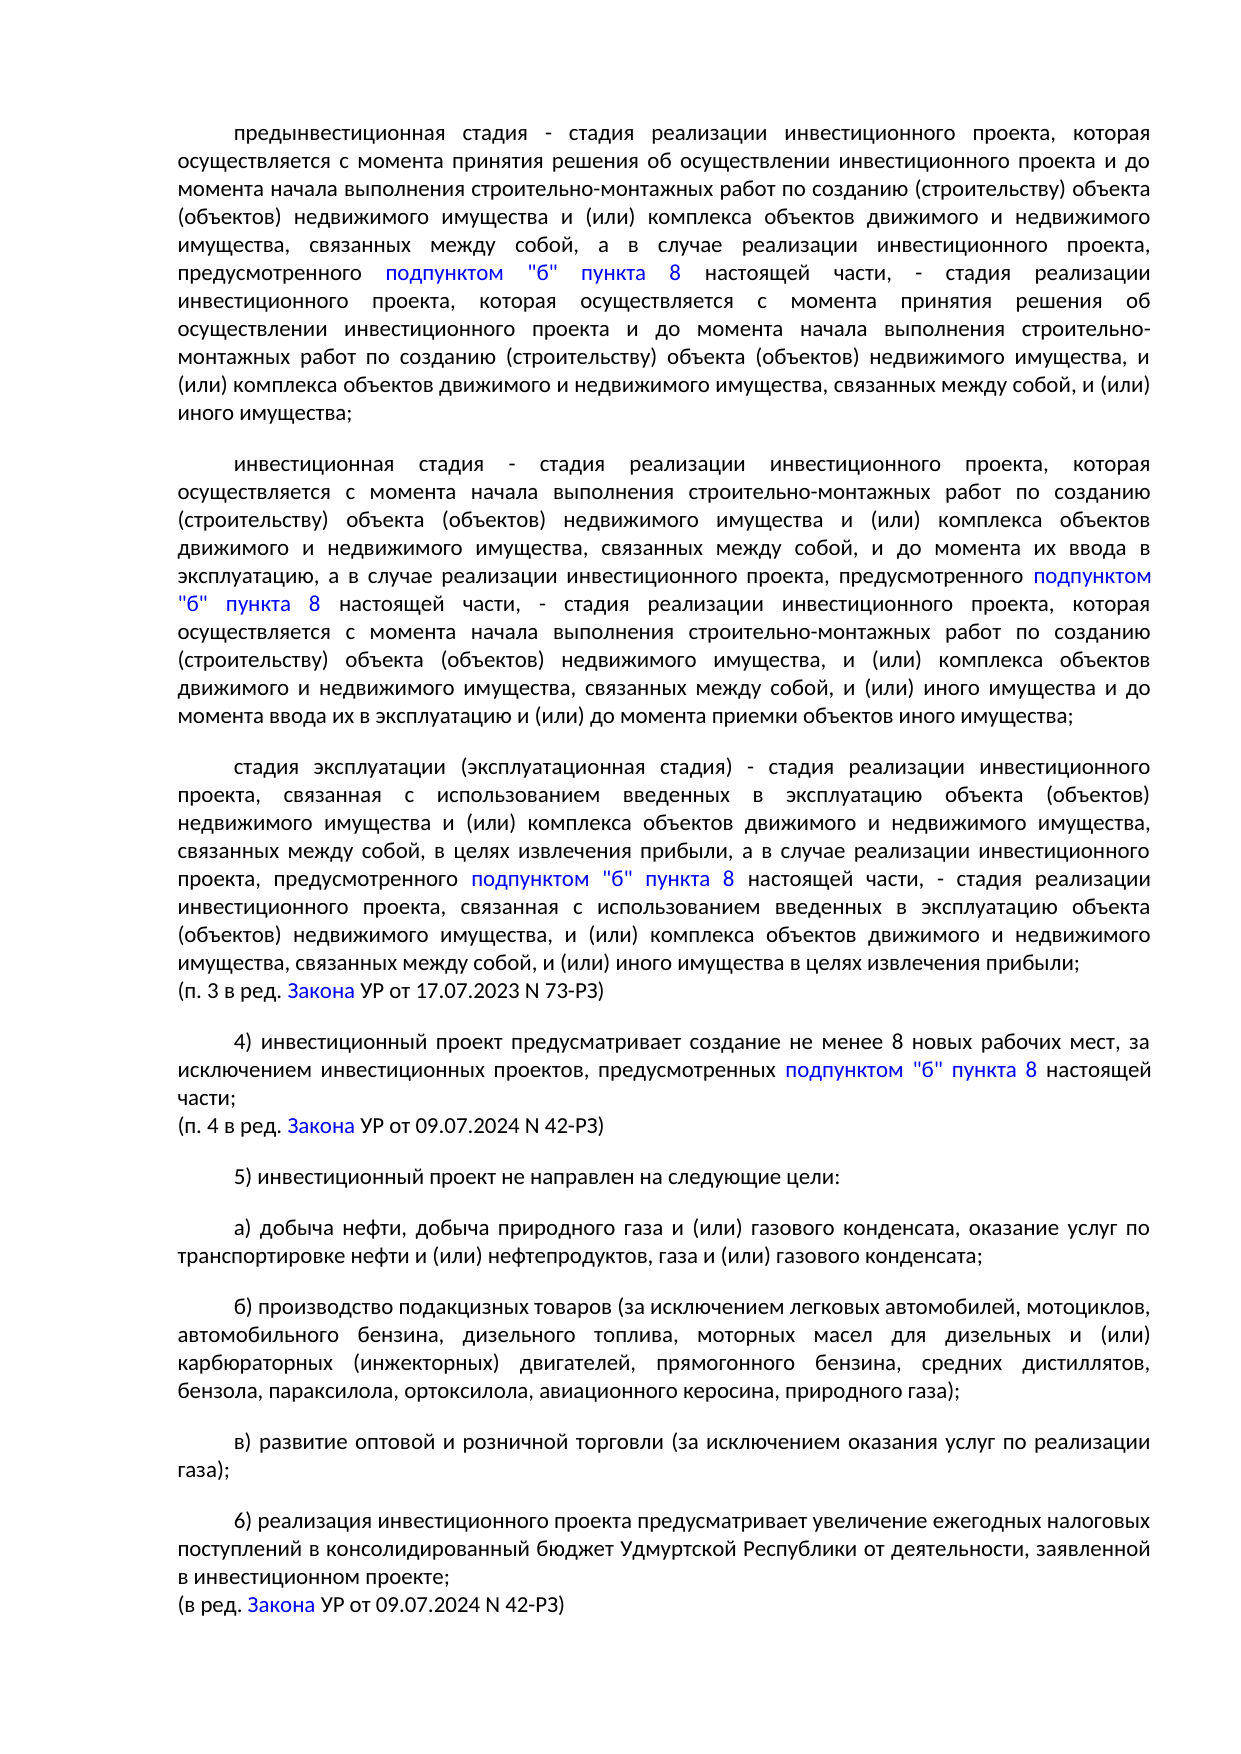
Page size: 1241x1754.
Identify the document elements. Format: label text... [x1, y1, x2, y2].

text стадия эксплуатации (эксплуатационная стадия) - стадия реализации инвестиционного проекта, связанная с использованием введенных в эксплуатацию объекта (объектов) недвижимого имущества и (или) комплекса объектов движимого и недвижимого имущества, связанных между собой, в целях извлечения прибыли, а в случае реализации инвестиционного проекта, предусмотренного подпунктом "б" пункта 8 настоящей части, - стадия реализации инвестиционного проекта, связанная с использованием введенных в эксплуатацию объекта (объектов) недвижимого имущества, и (или) комплекса объектов движимого и недвижимого имущества, связанных между собой, и (или) иного имущества в целях извлечения прибыли; [177, 752, 1152, 977]
text в) развитие оптовой и розничной торговли (за исключением оказания услуг по реализации газа); [177, 1427, 1152, 1483]
text б) производство подакцизных товаров (за исключением легковых автомобилей, мотоциклов, автомобильного бензина, дизельного топлива, моторных масел для дизельных и (или) карбюраторных (инжекторных) двигателей, прямогонного бензина, средних дистиллятов, бензола, параксилола, ортоксилола, авиационного керосина, природного газа); [177, 1292, 1152, 1404]
text а) добыча нефти, добыча природного газа и (или) газового конденсата, оказание услуг по транспортировке нефти и (или) нефтепродуктов, газа и (или) газового конденсата; [177, 1213, 1152, 1269]
text предынвестиционная стадия - стадия реализации инвестиционного проекта, которая осуществляется с момента принятия решения об осуществлении инвестиционного проекта и до момента начала выполнения строительно-монтажных работ по созданию (строительству) объекта (объектов) недвижимого имущества и (или) комплекса объектов движимого и недвижимого имущества, связанных между собой, а в случае реализации инвестиционного проекта, предусмотренного подпунктом "б" пункта 8 настоящей части, - стадия реализации инвестиционного проекта, которая осуществляется с момента принятия решения об осуществлении инвестиционного проекта и до момента начала выполнения строительно-монтажных работ по созданию (строительству) объекта (объектов) недвижимого имущества, и (или) комплекса объектов движимого и недвижимого имущества, связанных между собой, и (или) иного имущества; [177, 118, 1152, 426]
text инвестиционная стадия - стадия реализации инвестиционного проекта, которая осуществляется с момента начала выполнения строительно-монтажных работ по созданию (строительству) объекта (объектов) недвижимого имущества и (или) комплекса объектов движимого и недвижимого имущества, связанных между собой, и до момента их ввода в эксплуатацию, а в случае реализации инвестиционного проекта, предусмотренного подпунктом "б" пункта 8 настоящей части, - стадия реализации инвестиционного проекта, которая осуществляется с момента начала выполнения строительно-монтажных работ по созданию (строительству) объекта (объектов) недвижимого имущества, и (или) комплекса объектов движимого и недвижимого имущества, связанных между собой, и (или) иного имущества и до момента ввода их в эксплуатацию и (или) до момента приемки объектов иного имущества; [177, 449, 1152, 729]
text (п. 3 в ред. Закона УР от 17.07.2023 N 73-РЗ) [177, 977, 1152, 1004]
text (в ред. Закона УР от 09.07.2024 N 42-РЗ) [177, 1590, 1152, 1618]
text 4) инвестиционный проект предусматривает создание не менее 8 новых рабочих мест, за исключением инвестиционных проектов, предусмотренных подпунктом "б" пункта 8 настоящей части; [177, 1027, 1152, 1112]
text (п. 4 в ред. Закона УР от 09.07.2024 N 42-РЗ) [177, 1112, 1152, 1139]
text 5) инвестиционный проект не направлен на следующие цели: [177, 1162, 1152, 1191]
text 6) реализация инвестиционного проекта предусматривает увеличение ежегодных налоговых поступлений в консолидированный бюджет Удмуртской Республики от деятельности, заявленной в инвестиционном проекте; [177, 1506, 1152, 1590]
